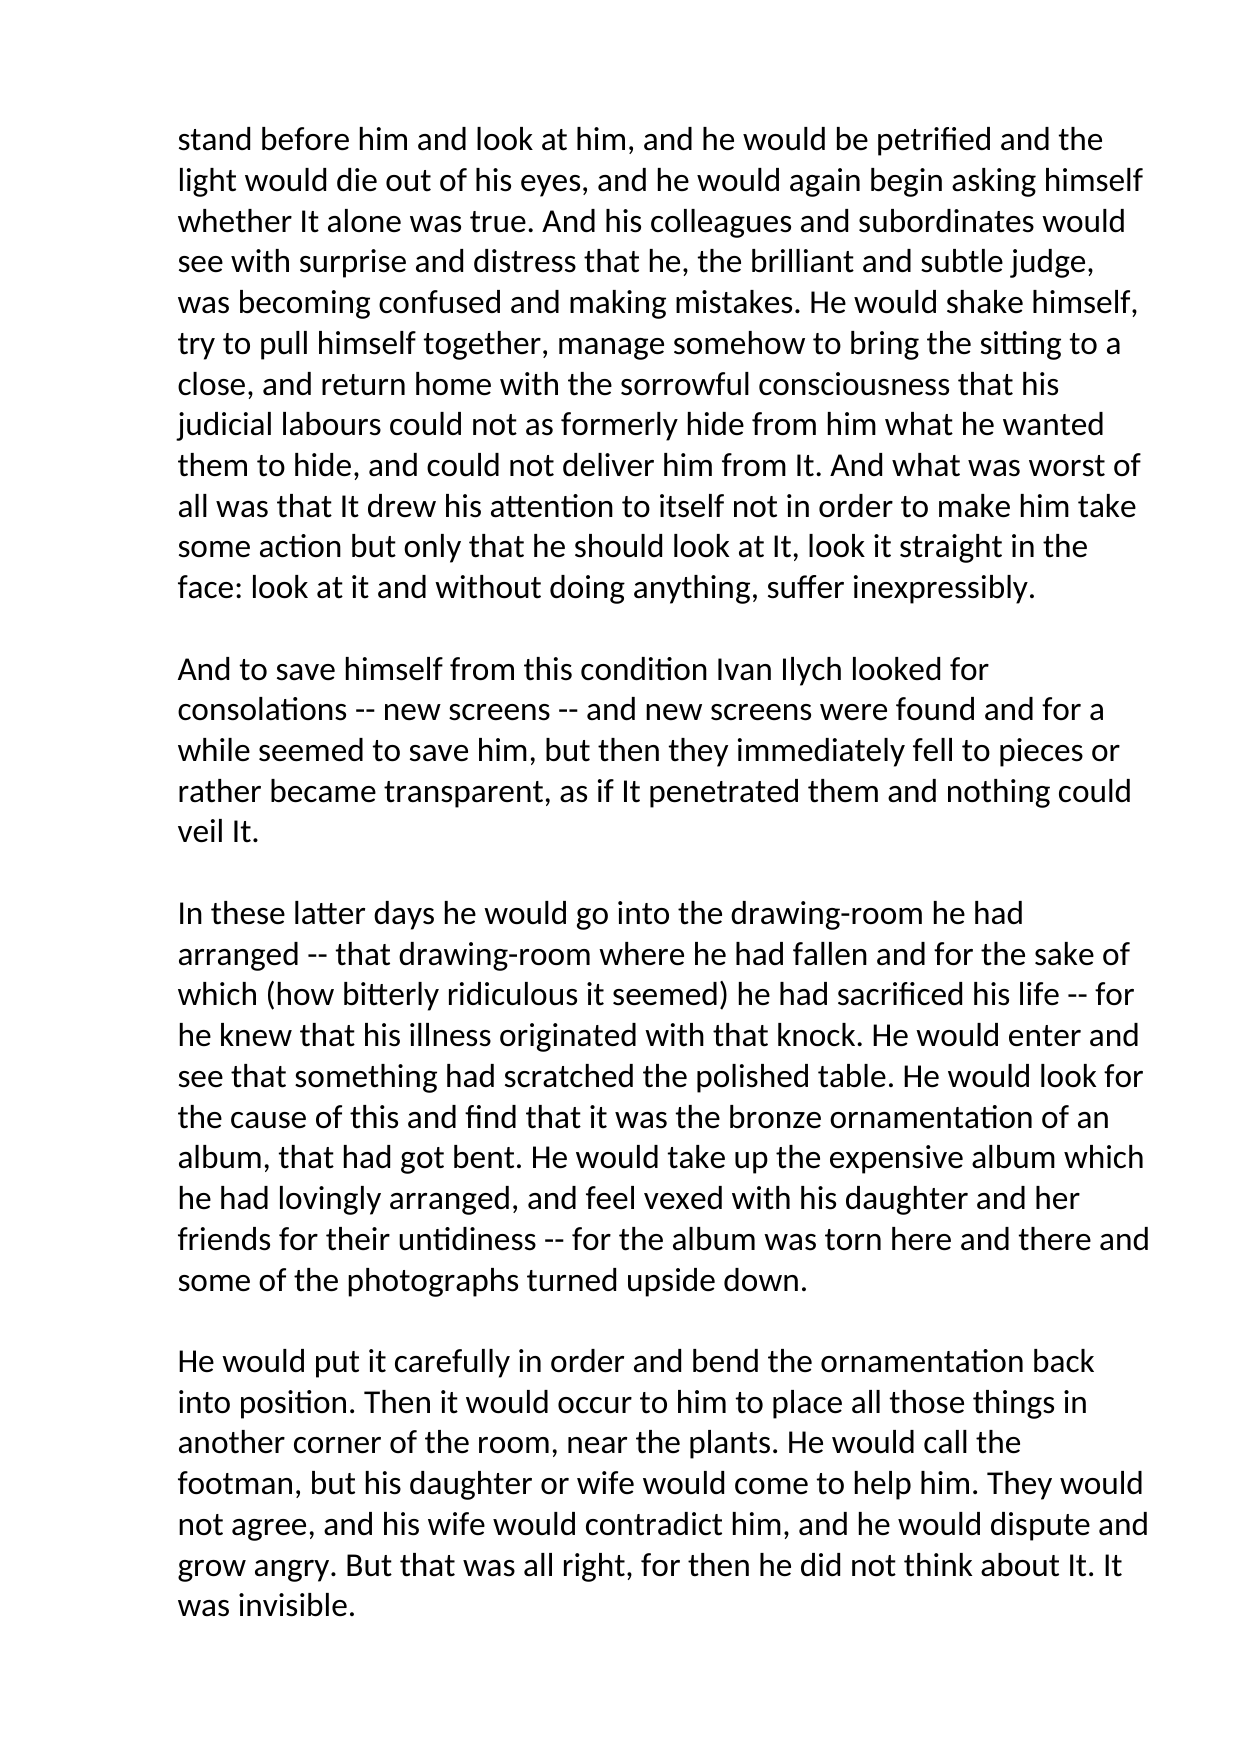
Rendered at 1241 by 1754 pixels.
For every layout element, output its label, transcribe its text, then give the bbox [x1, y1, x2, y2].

text In these latter days he would go into the drawing-room he had arranged -- that drawing-room where he had fallen and for the sake of which (how bitterly ridiculous it seemed) he had sacrificed his life -- for he knew that his illness originated with that knock. He would enter and see that something had scratched the polished table. He would look for the cause of this and find that it was the bronze ornamentation of an album, that had got bent. He would take up the expensive album which he had lovingly arranged, and feel vexed with his daughter and her friends for their untidiness -- for the album was torn here and there and some of the photographs turned upside down. [177, 892, 1152, 1299]
text And to save himself from this condition Ivan Ilych looked for consolations -- new screens -- and new screens were found and for a while seemed to save him, but then they immediately fell to pieces or rather became transparent, as if It penetrated them and nothing could veil It. [177, 648, 1152, 851]
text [177, 118, 1152, 607]
text He would put it carefully in order and bend the ornamentation back into position. Then it would occur to him to place all those things in another corner of the room, near the plants. He would call the footman, but his daughter or wife would come to help him. They would not agree, and his wife would contradict him, and he would dispute and grow angry. But that was all right, for then he did not think about It. It was invisible. [177, 1340, 1152, 1625]
